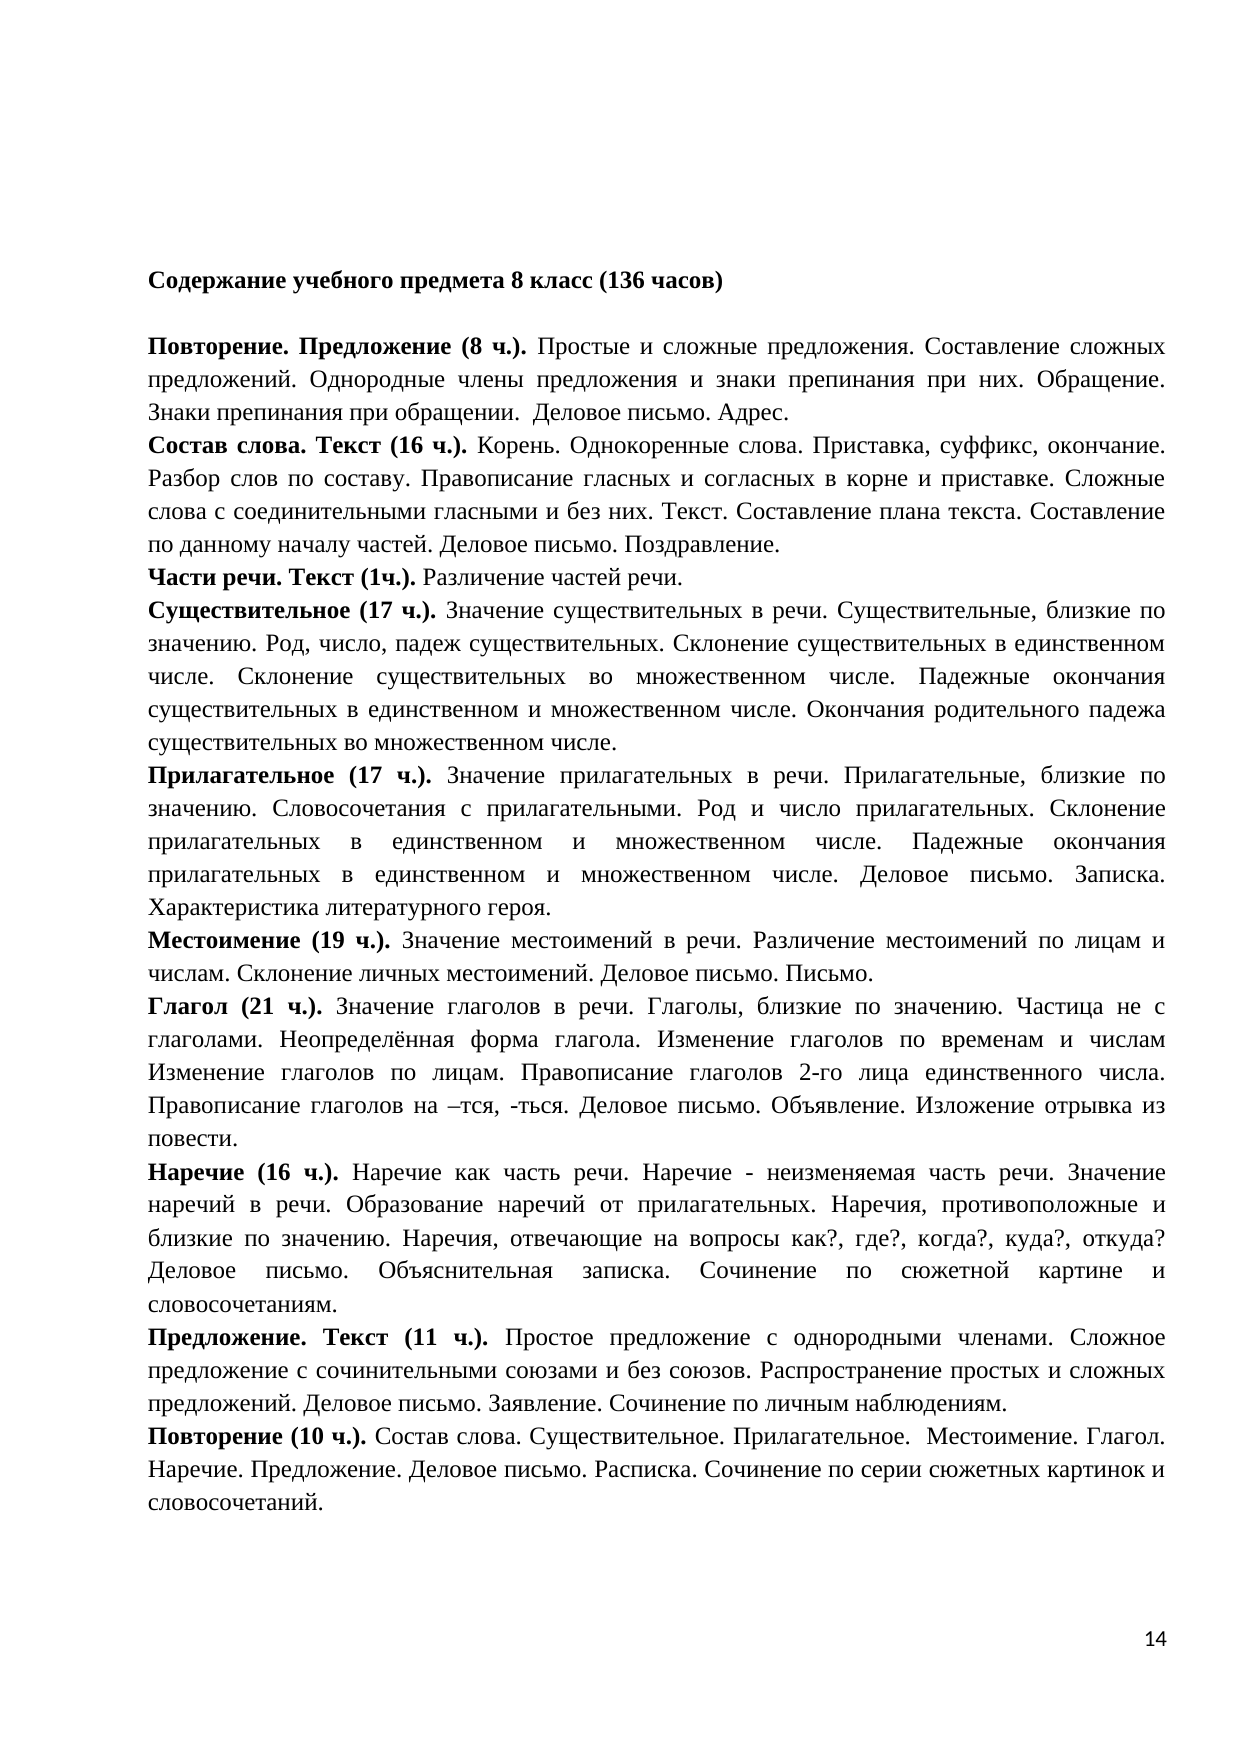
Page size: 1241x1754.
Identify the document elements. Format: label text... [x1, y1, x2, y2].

text Содержание учебного предмета 8 класс (136 часов) [148, 265, 1167, 294]
text Предложение. Текст (11 ч.). Простое предложение с однородными членами. Сложное предложение с сочинительными союзами и без союзов. Распространение простых и сложных предложений. Деловое письмо. Заявление. Сочинение по личным наблюдениям. [148, 1322, 1167, 1416]
text Повторение (10 ч.). Состав слова. Существительное. Прилагательное. Местоимение. Глагол. Наречие. Предложение. Деловое письмо. Расписка. Сочинение по серии сюжетных картинок и словосочетаний. [148, 1421, 1167, 1516]
text Состав слова. Текст (16 ч.). Корень. Однокоренные слова. Приставка, суффикс, окончание. Разбор слов по составу. Правописание гласных и согласных в корне и приставке. Сложные слова с соединительными гласными и без них. Текст. Составление плана текста. Составление по данному началу частей. Деловое письмо. Поздравление. [148, 430, 1167, 558]
text Наречие (16 ч.). Наречие как часть речи. Наречие - неизменяемая часть речи. Значение наречий в речи. Образование наречий от прилагательных. Наречия, противоположные и близкие по значению. Наречия, отвечающие на вопросы как?, где?, когда?, куда?, откуда? Деловое письмо. Объяснительная записка. Сочинение по сюжетной картине и словосочетаниям. [148, 1157, 1167, 1317]
text Существительное (17 ч.). Значение существительных в речи. Существительные, близкие по значению. Род, число, падеж существительных. Склонение существительных в единственном числе. Склонение существительных во множественном числе. Падежные окончания существительных в единственном и множественном числе. Окончания родительного падежа существительных во множественном числе. [148, 595, 1167, 756]
text Глагол (21 ч.). Значение глаголов в речи. Глаголы, близкие по значению. Частица не с глаголами. Неопределённая форма глагола. Изменение глаголов по временам и числам Изменение глаголов по лицам. Правописание глаголов 2-го лица единственного числа. Правописание глаголов на –тся, -ться. Деловое письмо. Объявление. Изложение отрывка из повести. [148, 991, 1167, 1152]
text Части речи. Текст (1ч.). Различение частей речи. [148, 562, 1167, 591]
text Прилагательное (17 ч.). Значение прилагательных в речи. Прилагательные, близкие по значению. Словосочетания с прилагательными. Род и число прилагательных. Склонение прилагательных в единственном и множественном числе. Падежные окончания прилагательных в единственном и множественном числе. Деловое письмо. Записка. Характеристика литературного героя. [148, 760, 1167, 921]
text Местоимение (19 ч.). Значение местоимений в речи. Различение местоимений по лицам и числам. Склонение личных местоимений. Деловое письмо. Письмо. [148, 925, 1167, 987]
text Повторение. Предложение (8 ч.). Простые и сложные предложения. Составление сложных предложений. Однородные члены предложения и знаки препинания при них. Обращение. Знаки препинания при обращении. Деловое письмо. Адрес. [148, 331, 1167, 426]
